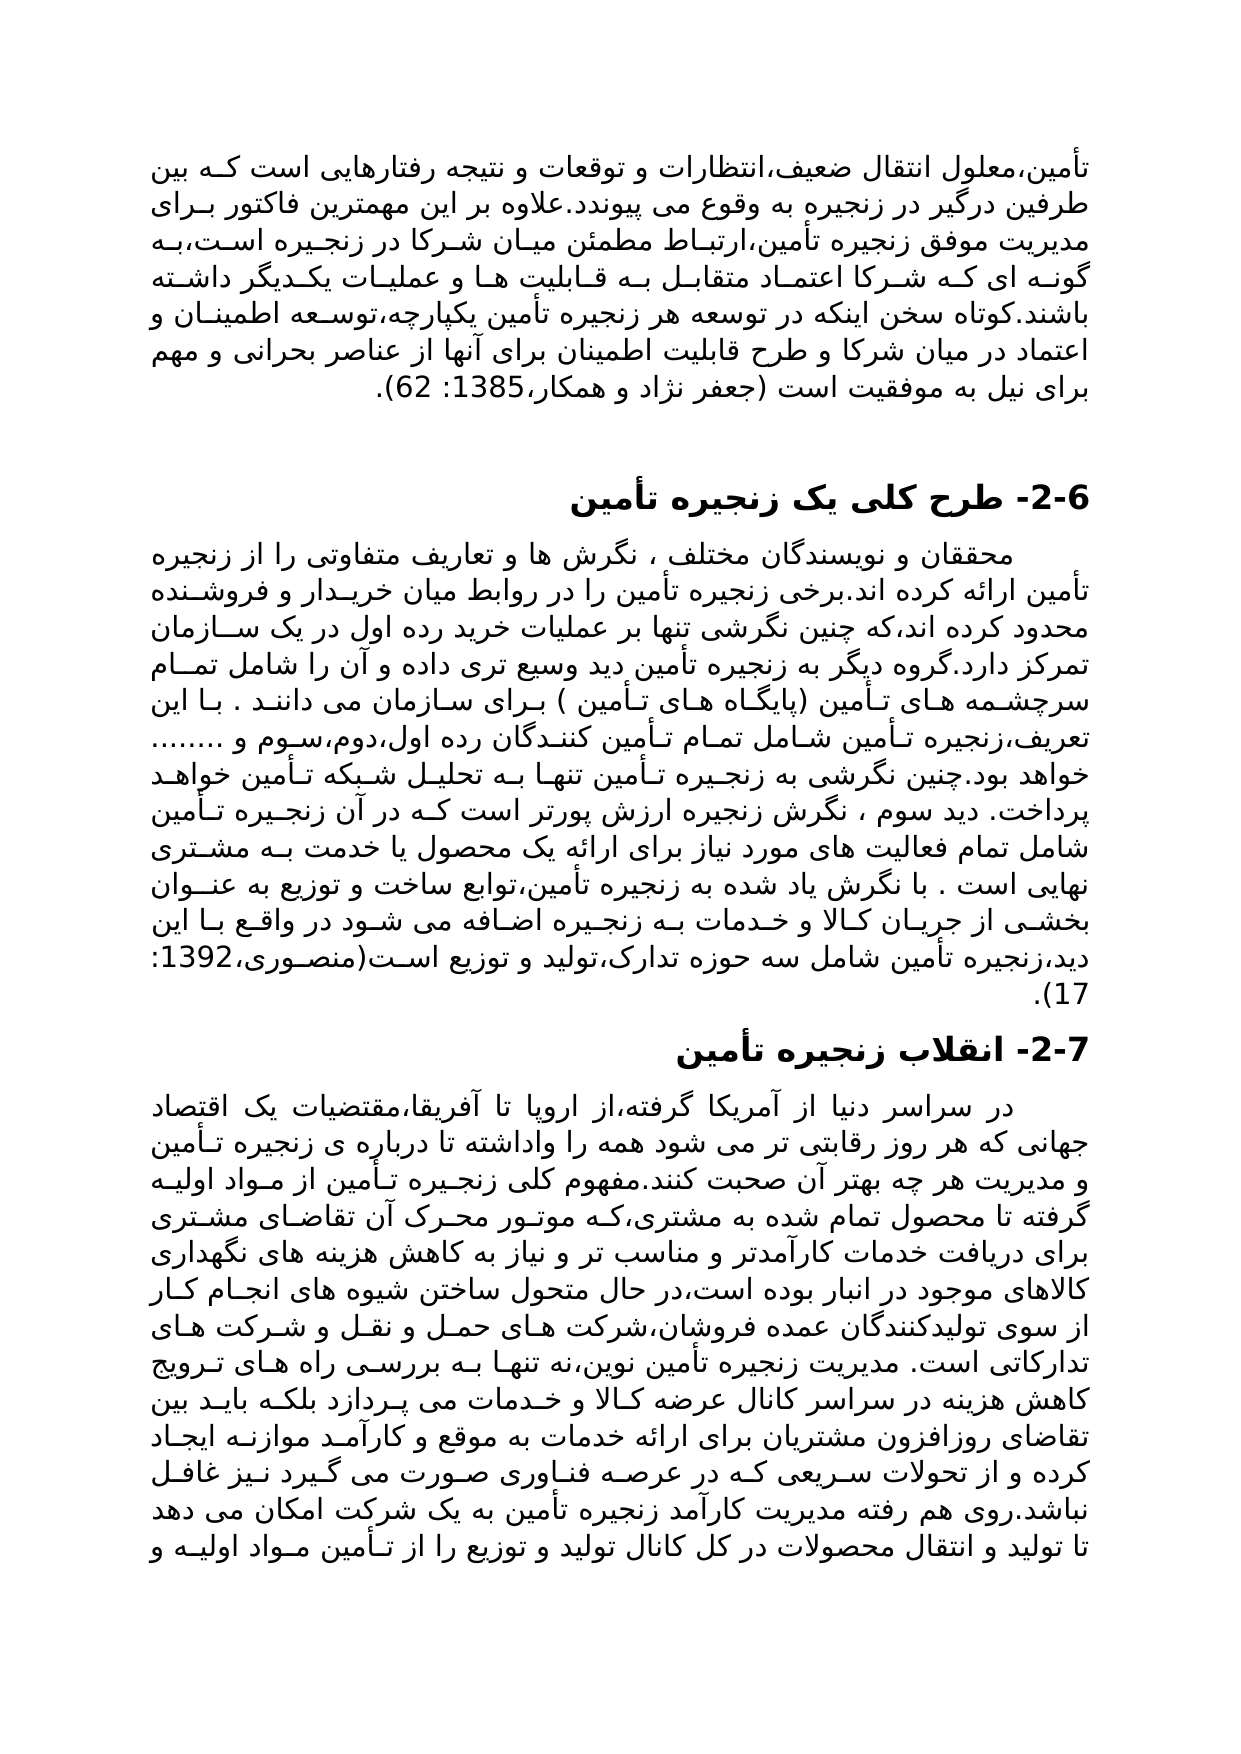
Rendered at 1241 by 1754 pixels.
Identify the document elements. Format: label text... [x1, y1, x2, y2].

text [150, 1089, 1090, 1563]
text محققان و نویسندگان مختلف ، نگرش ها و تعاریف متفاوتی را از زنجیره تأمین ارائه کرده اند.برخی زنجیره تأمین را در روابط میان خریدار و فروشنده محدود کرده اند،که چنین نگرشی تنها بر عملیات خرید رده اول در یک سازمان تمرکز دارد.گروه دیگر به زنجیره تأمین دید وسیع تری داده و آن را شامل تمام سرچشمه های تأمین (پایگاه های تأمین ) برای سازمان می دانند . با این تعریف،زنجیره تأمین شامل تمام تأمین کنندگان رده اول،دوم،سوم و ........ خواهد بود.چنین نگرشی به زنجیره تأمین تنها به تحلیل شبکه تأمین خواهد پرداخت. دید سوم ، نگرش زنجیره ارزش پورتر است که در آن زنجیره تأمین شامل تمام فعالیت های مورد نیاز برای ارائه یک محصول یا خدمت به مشتری نهایی است . با نگرش یاد شده به زنجیره تأمین،توابع ساخت و توزیع به عنوان بخشی از جریان کالا و خدمات به زنجیره اضافه می شود در واقع با این دید،زنجیره تأمین شامل سه حوزه تدارک،تولید و توزیع است(منصوری،1392: 17). [150, 537, 1090, 1011]
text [150, 150, 1090, 404]
text 2-6- طرح کلی یک زنجیره تأمین [150, 478, 1090, 517]
text 2-7- انقلاب زنجیره تأمین [150, 1030, 1090, 1069]
